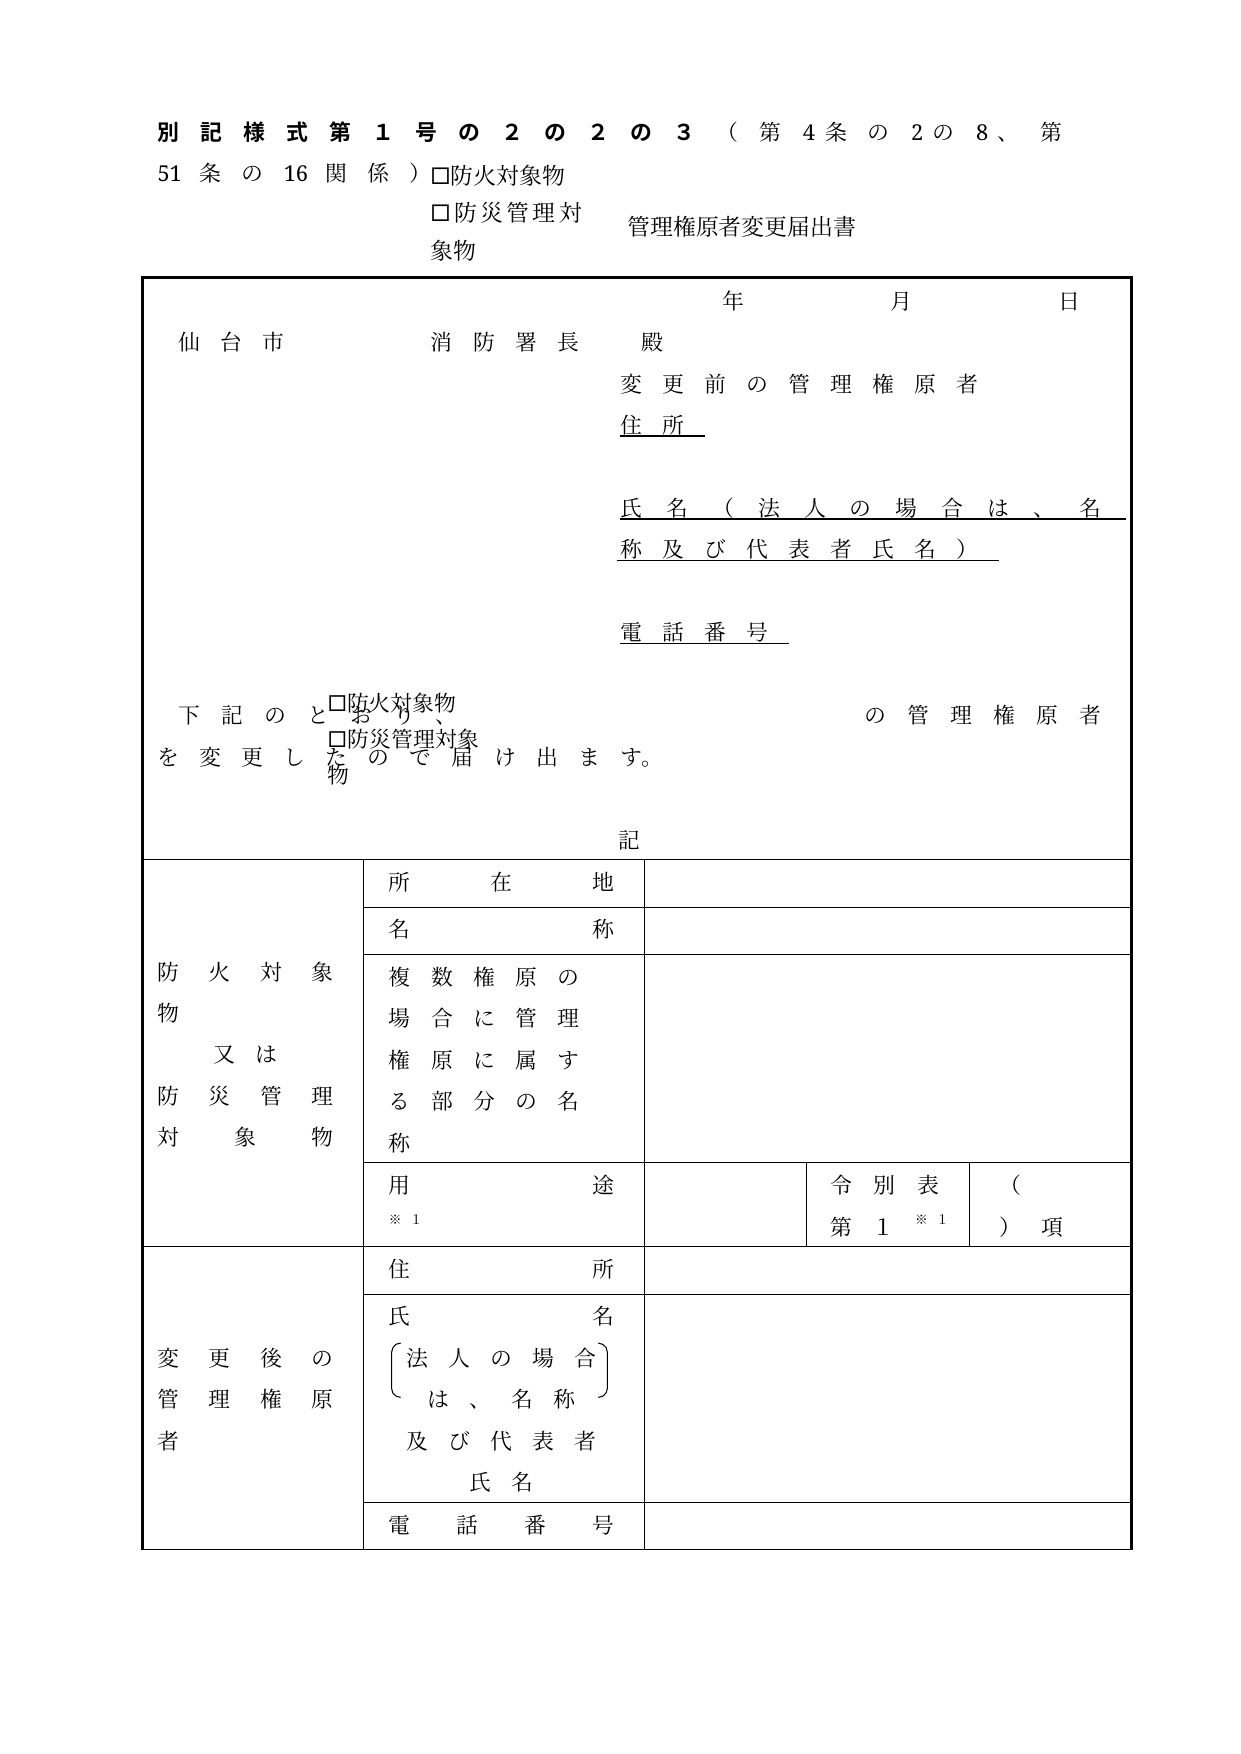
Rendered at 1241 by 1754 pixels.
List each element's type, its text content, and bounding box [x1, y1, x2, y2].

table_cell 防火対象物 又は 防災管理対象物 [144, 860, 363, 1246]
table_cell 複数権原の場合に管理権原に属する部分の名称 [364, 955, 644, 1162]
table_cell 名称 [364, 908, 644, 954]
text 別記様式第１号の２の２の３（第4条の2の8、第51条の16関係） [157, 110, 1083, 193]
table_cell [645, 1247, 1130, 1293]
table_cell [645, 860, 1130, 907]
table_cell （ ）項 [970, 1163, 1130, 1246]
table_cell 変更後の管理権原者 [144, 1247, 363, 1549]
table_cell [645, 955, 1130, 1162]
table_cell 所在地 [364, 860, 644, 907]
table_cell [645, 1503, 1130, 1549]
table_header 年 月 日 仙台市 消防署長 殿 変更前の管理権原者 住所 氏名（法人の場合は、名称及び代表者氏名） 電話番号 下記のとおり、 の管理権原者を変更したので届け出ます。 記 [144, 279, 1130, 859]
table_cell [645, 1163, 806, 1246]
table_cell [645, 908, 1130, 954]
table_cell 用途※１ [364, 1163, 644, 1246]
table_cell 令別表第１※１ [807, 1163, 969, 1246]
table_cell 電話番号 [364, 1503, 644, 1549]
table_cell [645, 1295, 1130, 1502]
table_cell 住所 [364, 1247, 644, 1293]
table_cell 氏名 法人の場合は、名称 及び代表者氏名 [364, 1295, 644, 1502]
